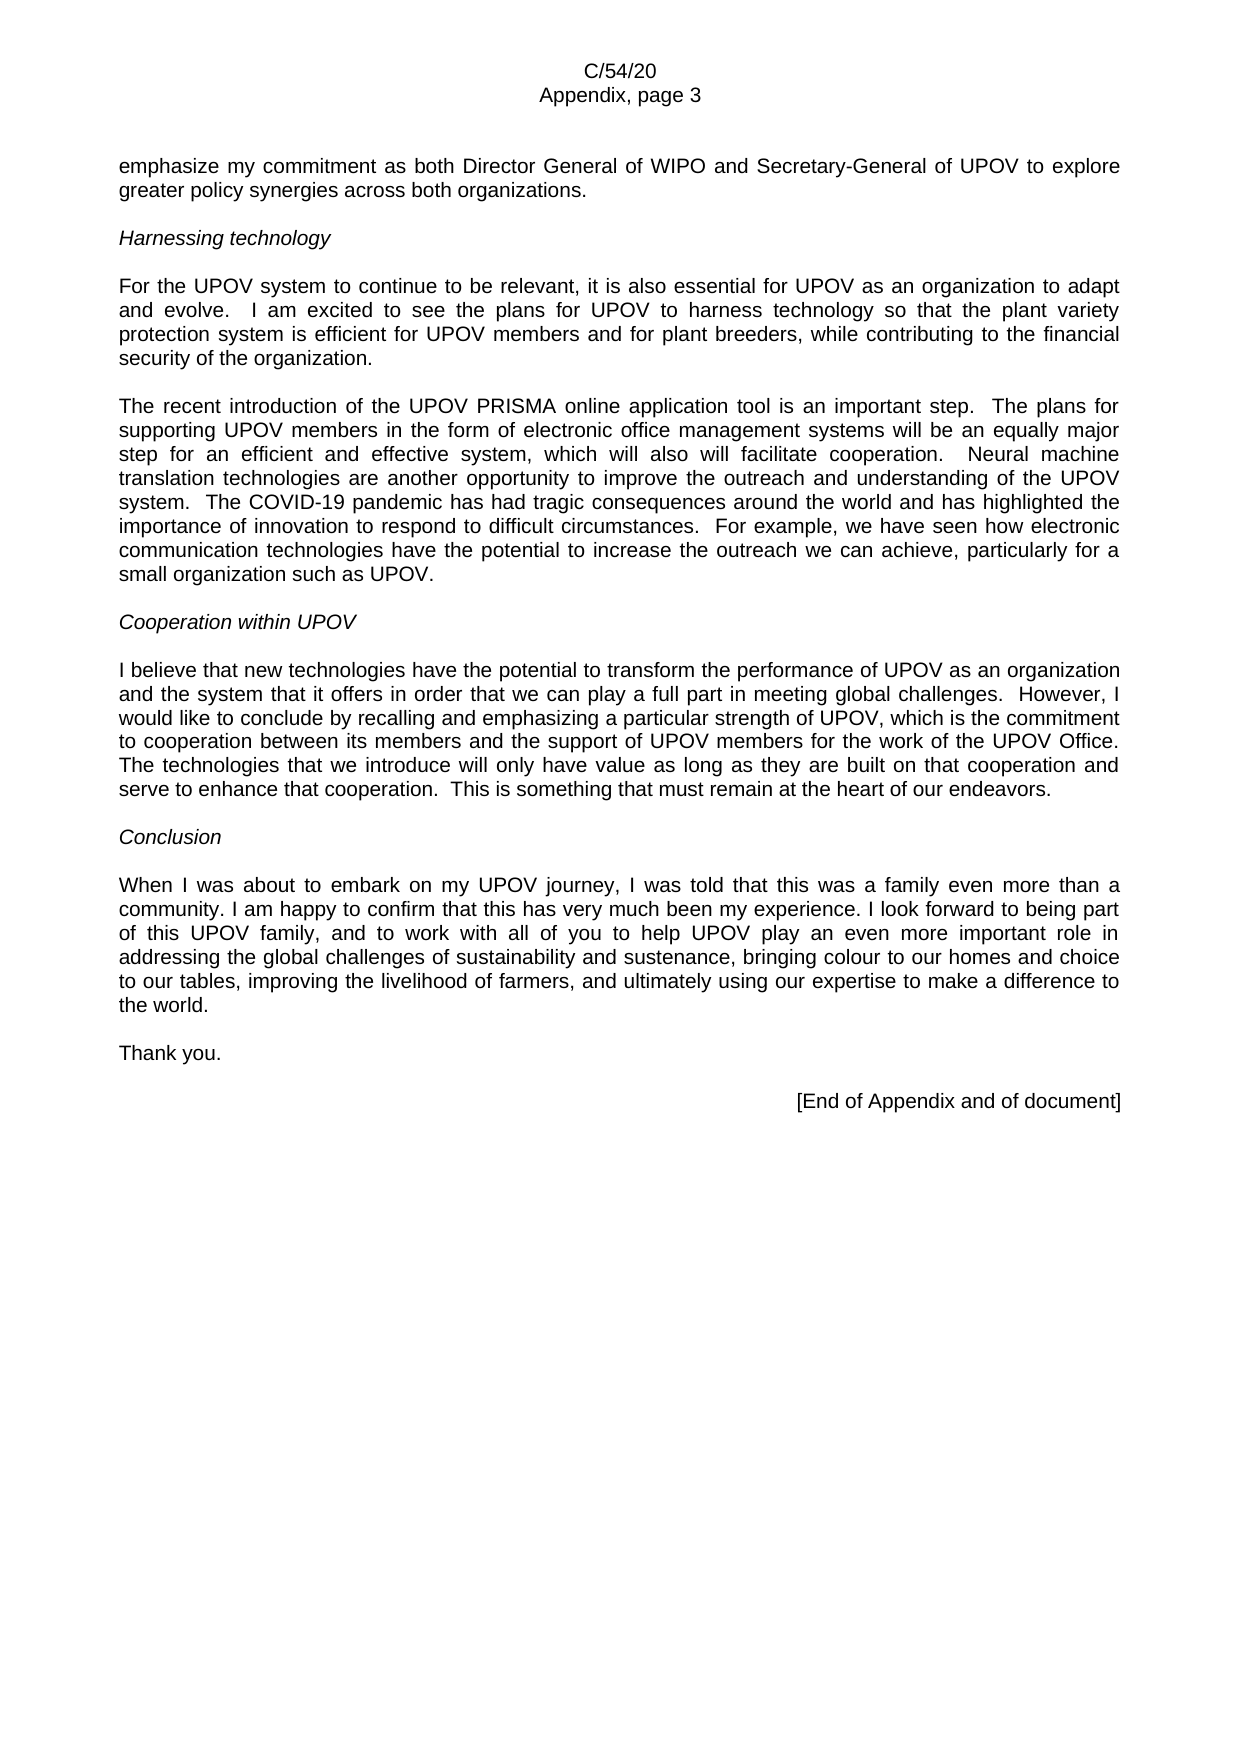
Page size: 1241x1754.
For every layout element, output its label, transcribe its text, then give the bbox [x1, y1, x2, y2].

text Thank you. [118, 1041, 1122, 1065]
text When I was about to embark on my UPOV journey, I was told that this was a family even more than a community. I am happy to confirm that this has very much been my experience. I look forward to being part of this UPOV family, and to work with all of you to help UPOV play an even more important role in addressing the global challenges of sustainability and sustenance, bringing colour to our homes and choice to our tables, improving the livelihood of farmers, and ultimately using our expertise to make a difference to the world. [118, 873, 1122, 1017]
text [End of Appendix and of document] [118, 1089, 1122, 1113]
text Conclusion [118, 825, 1122, 849]
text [118, 154, 1122, 202]
text The recent introduction of the UPOV PRISMA online application tool is an important step. The plans for supporting UPOV members in the form of electronic office management systems will be an equally major step for an efficient and effective system, which will also will facilitate cooperation. Neural machine translation technologies are another opportunity to improve the outreach and understanding of the UPOV system. The COVID-19 pandemic has had tragic consequences around the world and has highlighted the importance of innovation to respond to difficult circumstances. For example, we have seen how electronic communication technologies have the potential to increase the outreach we can achieve, particularly for a small organization such as UPOV. [118, 394, 1122, 586]
text Cooperation within UPOV [118, 609, 1122, 633]
text Harnessing technology [118, 226, 1122, 250]
text For the UPOV system to continue to be relevant, it is also essential for UPOV as an organization to adapt and evolve. I am excited to see the plans for UPOV to harness technology so that the plant variety protection system is efficient for UPOV members and for plant breeders, while contributing to the financial security of the organization. [118, 274, 1122, 370]
text I believe that new technologies have the potential to transform the performance of UPOV as an organization and the system that it offers in order that we can play a full part in meeting global challenges. However, I would like to conclude by recalling and emphasizing a particular strength of UPOV, which is the commitment to cooperation between its members and the support of UPOV members for the work of the UPOV Office. The technologies that we introduce will only have value as long as they are built on that cooperation and serve to enhance that cooperation. This is something that must remain at the heart of our endeavors. [118, 657, 1122, 801]
